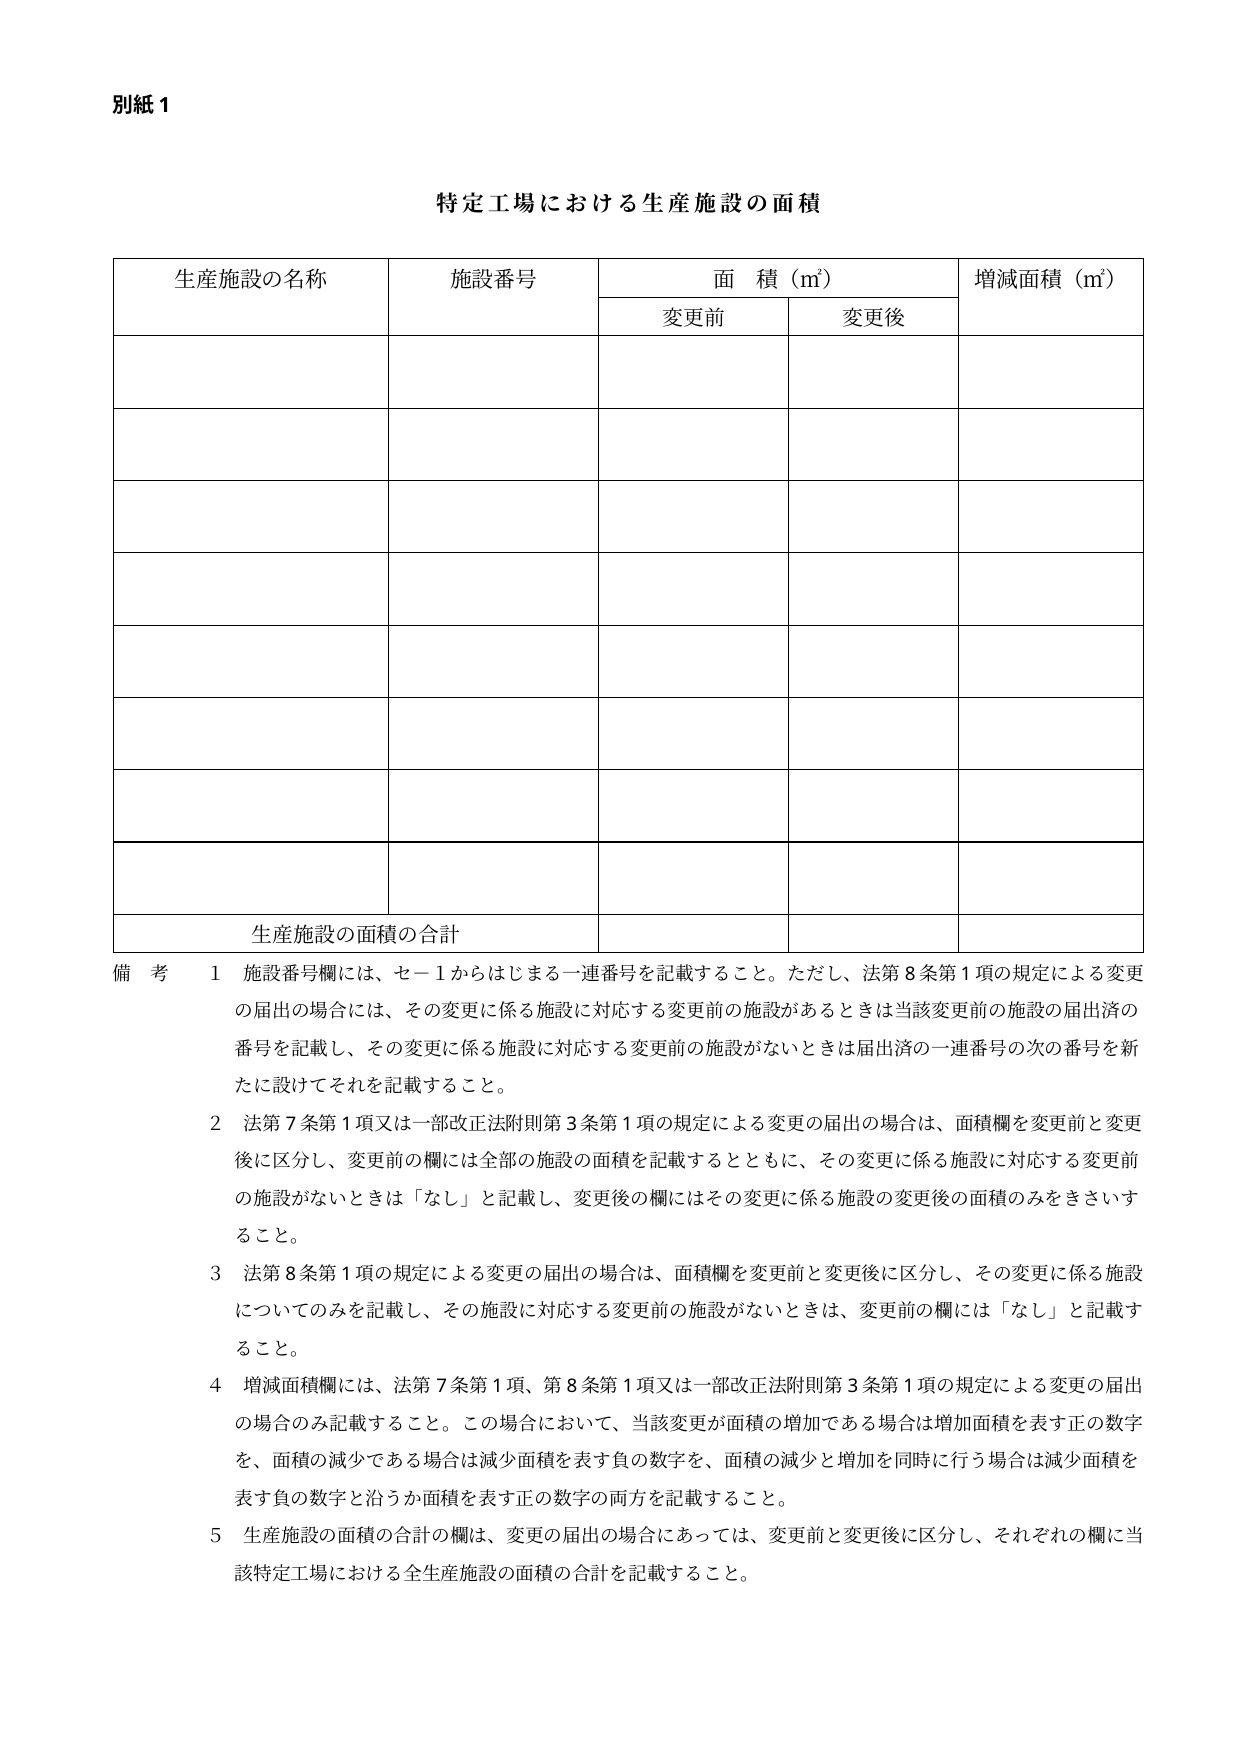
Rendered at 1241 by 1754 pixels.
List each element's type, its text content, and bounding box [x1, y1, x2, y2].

table_cell 生産施設の面積の合計 [114, 915, 598, 952]
text ２ 法第7条第1項又は一部改正法附則第3条第1項の規定による変更の届出の場合は、面積欄を変更前と変更後に区分し、変更前の欄には全部の施設の面積を記載するとともに、その変更に係る施設に対応する変更前の施設がないときは「なし」と記載し、変更後の欄にはその変更に係る施設の変更後の面積のみをきさいすること。 [112, 1103, 1144, 1253]
table_cell [789, 481, 958, 552]
table_cell [789, 626, 958, 697]
table_cell [789, 915, 958, 952]
text 特定工場における生産施設の面積 [112, 183, 1144, 221]
table_cell [599, 698, 788, 769]
table_cell [389, 770, 598, 841]
table_cell [599, 336, 788, 408]
table_cell [599, 843, 788, 914]
table_cell [114, 553, 388, 624]
table_header 施設番号 [389, 259, 598, 335]
table_cell [114, 409, 388, 480]
table_cell [389, 409, 598, 480]
table_cell [114, 698, 388, 769]
table_cell [599, 409, 788, 480]
table_cell [959, 698, 1143, 769]
table_cell [599, 770, 788, 841]
table_cell [599, 481, 788, 552]
table_cell [959, 481, 1143, 552]
table_cell [114, 770, 388, 841]
text 備 考 １ 施設番号欄には、セ－１からはじまる一連番号を記載すること。ただし、法第8条第1項の規定による変更の届出の場合には、その変更に係る施設に対応する変更前の施設があるときは当該変更前の施設の届出済の番号を記載し、その変更に係る施設に対応する変更前の施設がないときは届出済の一連番号の次の番号を新たに設けてそれを記載すること。 [112, 953, 1144, 1103]
table_cell [959, 915, 1143, 952]
table_header 生産施設の名称 [114, 259, 388, 335]
table_header 増減面積（㎡） [959, 259, 1143, 335]
table_cell [789, 843, 958, 914]
table_cell [789, 409, 958, 480]
table_cell [114, 843, 388, 914]
table_cell [959, 409, 1143, 480]
table_cell [114, 336, 388, 408]
table_cell [959, 843, 1143, 914]
table_cell 変更後 [789, 298, 958, 335]
text ５ 生産施設の面積の合計の欄は、変更の届出の場合にあっては、変更前と変更後に区分し、それぞれの欄に当該特定工場における全生産施設の面積の合計を記載すること。 [112, 1516, 1144, 1591]
table_cell [389, 626, 598, 697]
table_cell [389, 843, 598, 914]
table_cell [389, 553, 598, 624]
table_cell [599, 553, 788, 624]
table_cell [959, 770, 1143, 841]
table_cell [959, 553, 1143, 624]
text ３ 法第8条第1項の規定による変更の届出の場合は、面積欄を変更前と変更後に区分し、その変更に係る施設についてのみを記載し、その施設に対応する変更前の施設がないときは、変更前の欄には「なし」と記載すること。 [112, 1253, 1144, 1366]
table_cell [599, 915, 788, 952]
table_cell [114, 481, 388, 552]
text ４ 増減面積欄には、法第7条第1項、第8条第1項又は一部改正法附則第3条第1項の規定による変更の届出の場合のみ記載すること。この場合において、当該変更が面積の増加である場合は増加面積を表す正の数字を、面積の減少である場合は減少面積を表す負の数字を、面積の減少と増加を同時に行う場合は減少面積を表す負の数字と沿うか面積を表す正の数字の両方を記載すること。 [112, 1366, 1144, 1516]
table_cell [389, 698, 598, 769]
table_cell [114, 626, 388, 697]
table_cell [789, 770, 958, 841]
table_cell [789, 698, 958, 769]
table_cell [959, 336, 1143, 408]
table_cell [599, 626, 788, 697]
table_cell [389, 481, 598, 552]
table_cell [959, 626, 1143, 697]
table_header 面 積（㎡） [599, 259, 958, 297]
table_cell [789, 553, 958, 624]
table_cell 変更前 [599, 298, 788, 335]
table_cell [389, 336, 598, 408]
table_cell [789, 336, 958, 408]
